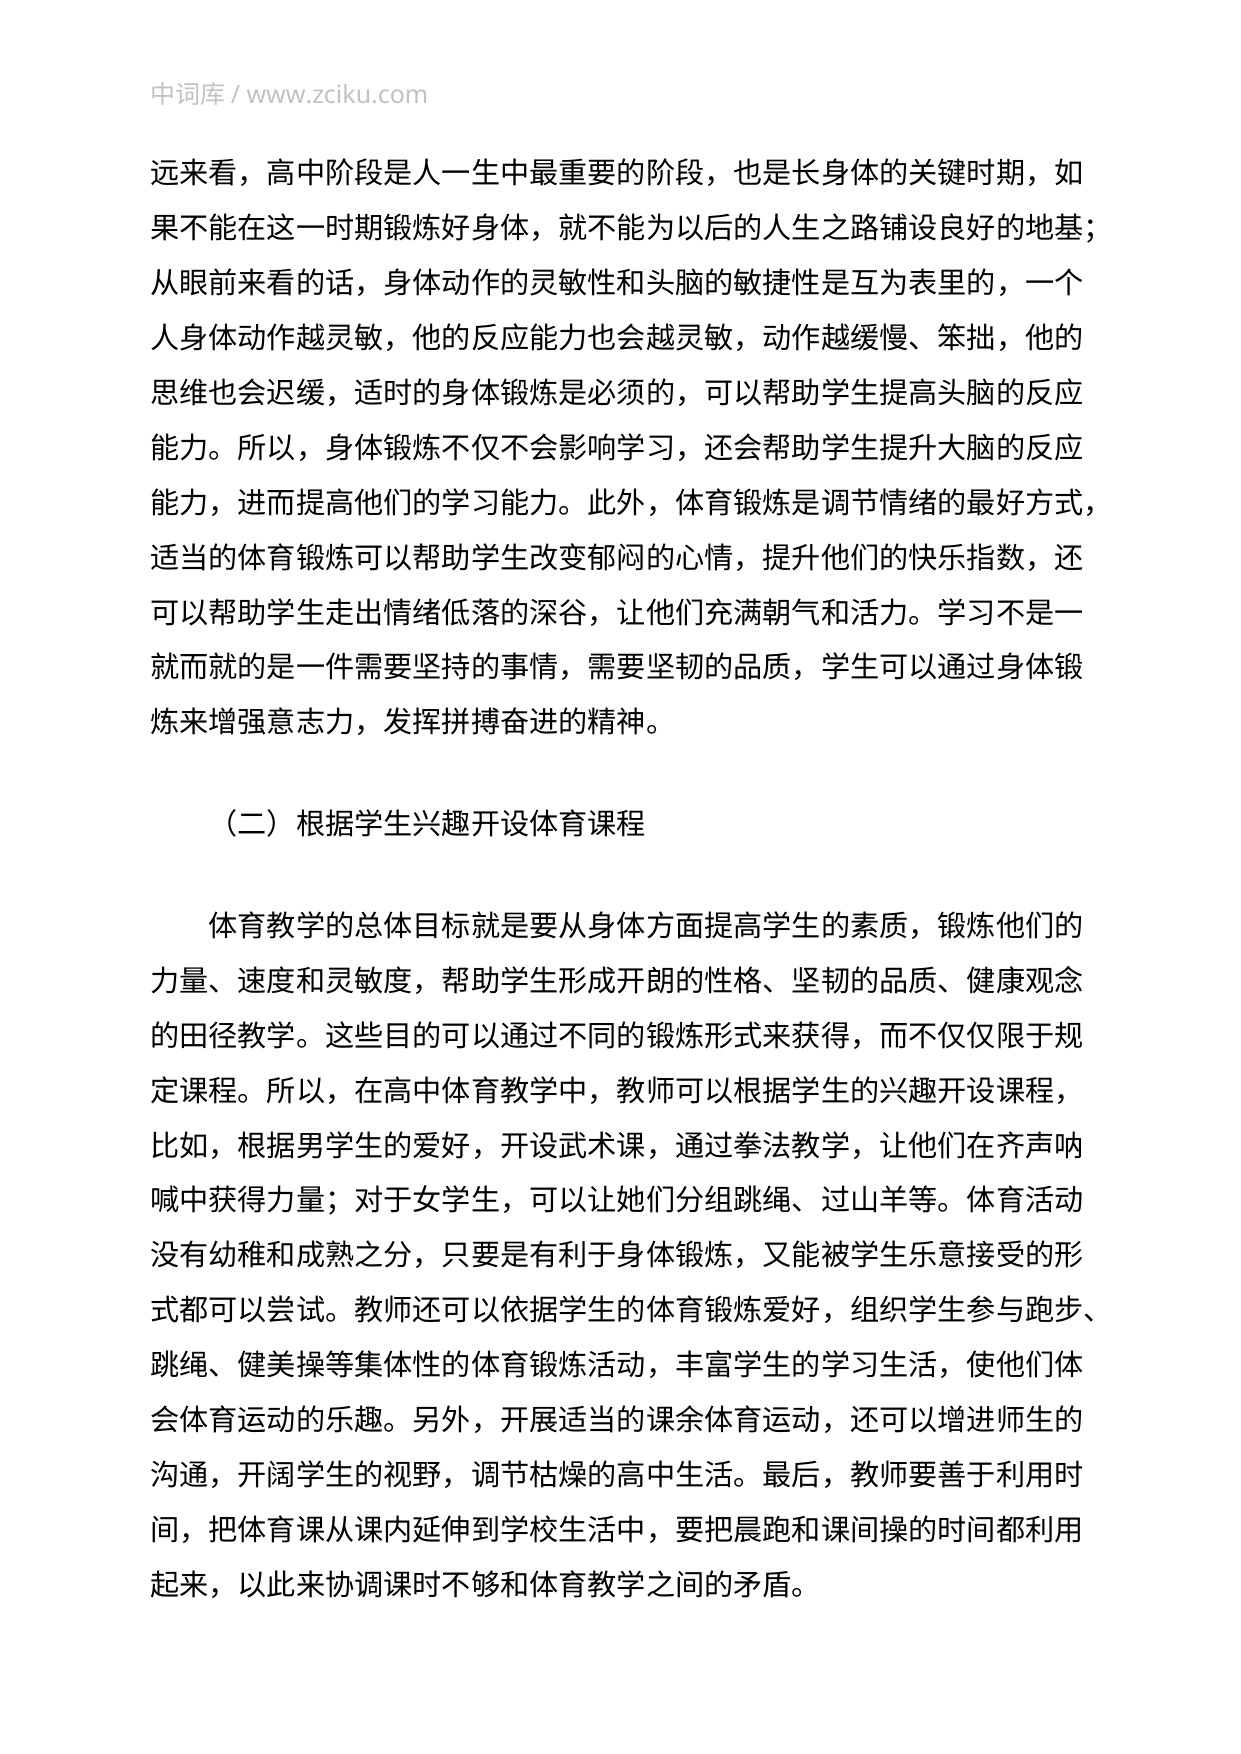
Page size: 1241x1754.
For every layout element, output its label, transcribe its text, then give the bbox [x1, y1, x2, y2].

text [150, 150, 1090, 741]
text （二）根据学生兴趣开设体育课程 [150, 801, 1090, 843]
text 体育教学的总体目标就是要从身体方面提高学生的素质，锻炼他们的力量、速度和灵敏度，帮助学生形成开朗的性格、坚韧的品质、健康观念的田径教学。这些目的可以通过不同的锻炼形式来获得，而不仅仅限于规定课程。所以，在高中体育教学中，教师可以根据学生的兴趣开设课程，比如，根据男学生的爱好，开设武术课，通过拳法教学，让他们在齐声呐喊中获得力量；对于女学生，可以让她们分组跳绳、过山羊等。体育活动没有幼稚和成熟之分，只要是有利于身体锻炼，又能被学生乐意接受的形式都可以尝试。教师还可以依据学生的体育锻炼爱好，组织学生参与跑步、跳绳、健美操等集体性的体育锻炼活动，丰富学生的学习生活，使他们体会体育运动的乐趣。另外，开展适当的课余体育运动，还可以增进师生的沟通，开阔学生的视野，调节枯燥的高中生活。最后，教师要善于利用时间，把体育课从课内延伸到学校生活中，要把晨跑和课间操的时间都利用起来，以此来协调课时不够和体育教学之间的矛盾。 [150, 902, 1090, 1603]
